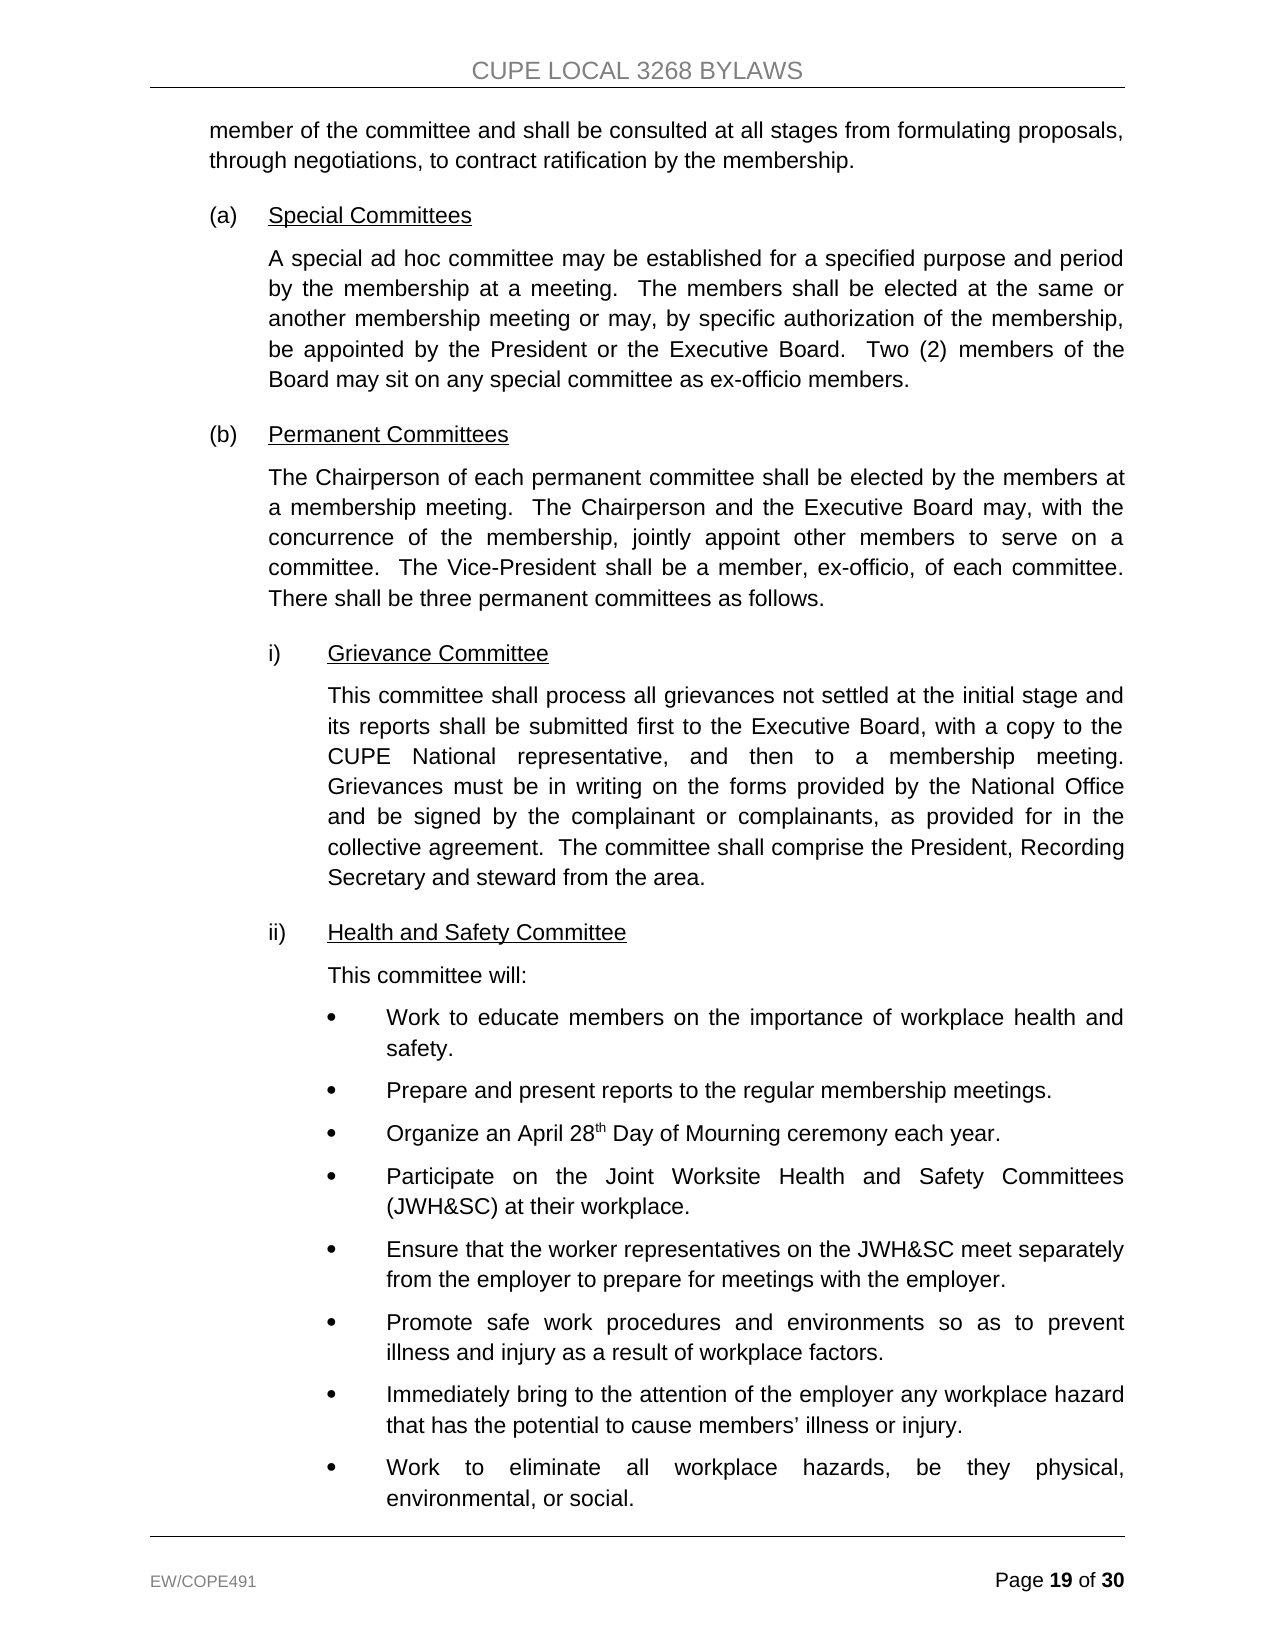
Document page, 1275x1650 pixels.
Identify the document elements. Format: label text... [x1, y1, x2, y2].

list Special Committees [209, 202, 1125, 229]
list Prepare and present reports to the regular membership meetings. [327, 1077, 1125, 1104]
list Permanent Committees [209, 421, 1125, 447]
list Promote safe work procedures and environments so as to prevent illness and injury as a result of workplace factors. [327, 1308, 1125, 1365]
text The Chairperson of each permanent committee shall be elected by the members at a membership meeting. The Chairperson and the Executive Board may, with the concurrence of the membership, jointly appoint other members to serve on a committee. The Vice-President shall be a member, ex-officio, of each committee. There shall be three permanent committees as follows. [268, 464, 1125, 611]
list Organize an April 28th Day of Mourning ceremony each year. [327, 1120, 1125, 1146]
text This committee will: [327, 962, 1125, 988]
list Immediately bring to the attention of the employer any workplace hazard that has the potential to cause members’ illness or injury. [327, 1381, 1125, 1438]
list Health and Safety Committee [268, 919, 1125, 945]
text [209, 117, 1125, 173]
text This committee shall process all grievances not settled at the initial stage and its reports shall be submitted first to the Executive Board, with a copy to the CUPE National representative, and then to a membership meeting. Grievances must be in writing on the forms provided by the National Office and be signed by the complainant or complainants, as provided for in the collective agreement. The committee shall comprise the President, Recording Secretary and steward from the area. [268, 682, 1125, 890]
list Work to eliminate all workplace hazards, be they physical, environmental, or social. [327, 1454, 1125, 1511]
text A special ad hoc committee may be established for a specified purpose and period by the membership at a meeting. The members shall be elected at the same or another membership meeting or may, by specific authorization of the membership, be appointed by the President or the Executive Board. Two (2) members of the Board may sit on any special committee as ex-officio members. [268, 245, 1125, 392]
list Ensure that the worker representatives on the JWH&SC meet separately from the employer to prepare for meetings with the employer. [327, 1236, 1125, 1292]
list Participate on the Joint Worksite Health and Safety Committees (JWH&SC) at their workplace. [327, 1163, 1125, 1219]
list Grievance Committee [268, 640, 1125, 666]
list Work to educate members on the importance of workplace health and safety. [327, 1004, 1125, 1061]
